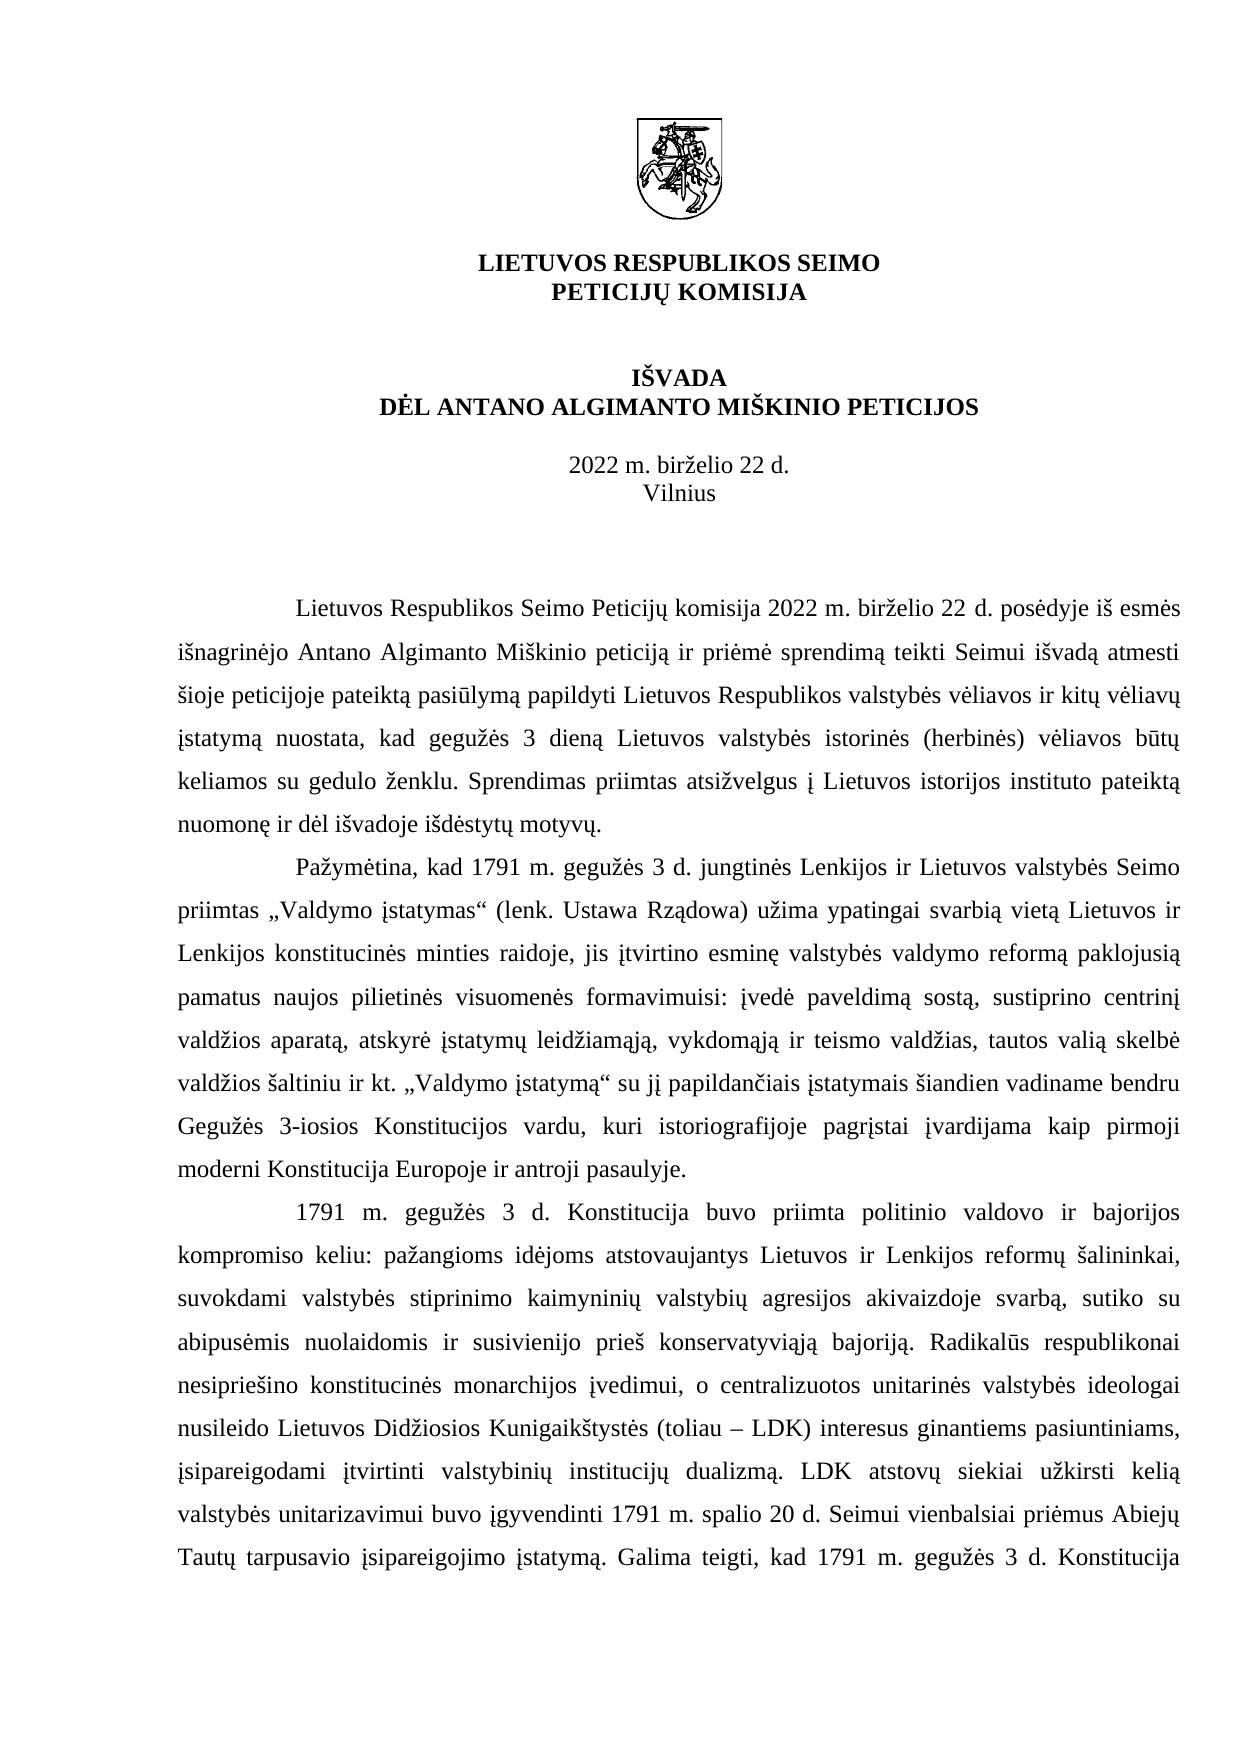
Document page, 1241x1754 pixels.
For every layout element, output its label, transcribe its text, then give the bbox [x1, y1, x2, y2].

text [177, 1197, 1181, 1571]
text PETICIJŲ KOMISIJA [177, 277, 1181, 306]
text Lietuvos Respublikos Seimo Peticijų komisija 2022 m. birželio 22 d. posėdyje iš esmės išnagrinėjo Antano Algimanto Miškinio peticiją ir priėmė sprendimą teikti Seimui išvadą atmesti šioje peticijoje pateiktą pasiūlymą papildyti Lietuvos Respublikos valstybės vėliavos ir kitų vėliavų įstatymą nuostata, kad gegužės 3 dieną Lietuvos valstybės istorinės (herbinės) vėliavos būtų keliamos su gedulo ženklu. Sprendimas priimtas atsižvelgus į Lietuvos istorijos instituto pateiktą nuomonę ir dėl išvadoje išdėstytų motyvų. [177, 593, 1181, 838]
text 2022 m. birželio 22 d. [177, 450, 1181, 478]
text IŠVADA [177, 363, 1181, 392]
picture [636, 118, 723, 220]
text DĖL ANTANO ALGIMANTO MIŠKINIO PETICIJOS [177, 392, 1181, 421]
text LIETUVOS RESPUBLIKOS SEIMO [177, 248, 1181, 277]
text Pažymėtina, kad 1791 m. gegužės 3 d. jungtinės Lenkijos ir Lietuvos valstybės Seimo priimtas „Valdymo įstatymas“ (lenk. Ustawa Rządowa) užima ypatingai svarbią vietą Lietuvos ir Lenkijos konstitucinės minties raidoje, jis įtvirtino esminę valstybės valdymo reformą paklojusią pamatus naujos pilietinės visuomenės formavimuisi: įvedė paveldimą sostą, sustiprino centrinį valdžios aparatą, atskyrė įstatymų leidžiamąją, vykdomąją ir teismo valdžias, tautos valią skelbė valdžios šaltiniu ir kt. „Valdymo įstatymą“ su jį papildančiais įstatymais šiandien vadiname bendru Gegužės 3-iosios Konstitucijos vardu, kuri istoriografijoje pagrįstai įvardijama kaip pirmoji moderni Konstitucija Europoje ir antroji pasaulyje. [177, 852, 1181, 1183]
text Vilnius [177, 478, 1181, 507]
